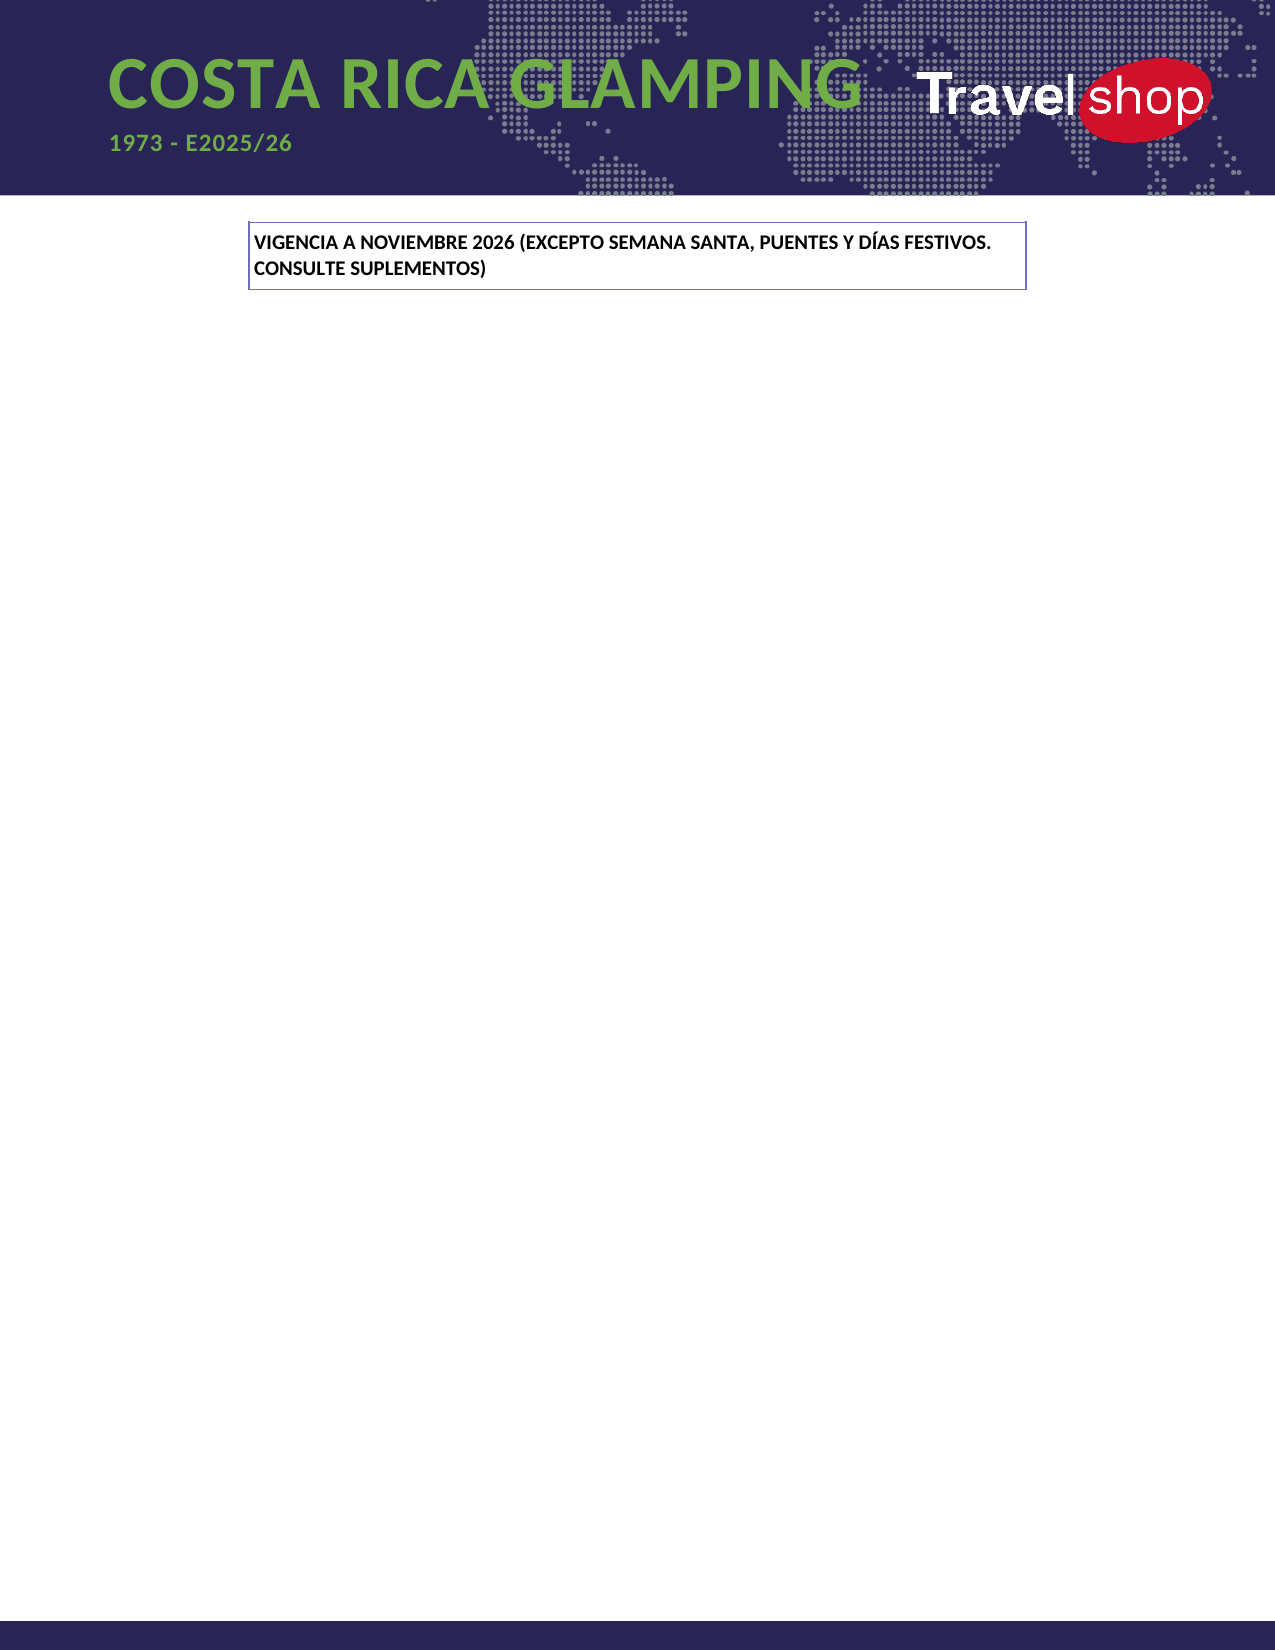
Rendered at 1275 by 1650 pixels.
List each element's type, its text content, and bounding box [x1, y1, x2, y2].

table_cell VIGENCIA A NOVIEMBRE 2026 (EXCEPTO SEMANA SANTA, PUENTES Y DÍAS FESTIVOS. CONSULTE SUPLEMENTOS) [250, 223, 1025, 289]
picture [916, 58, 1212, 143]
